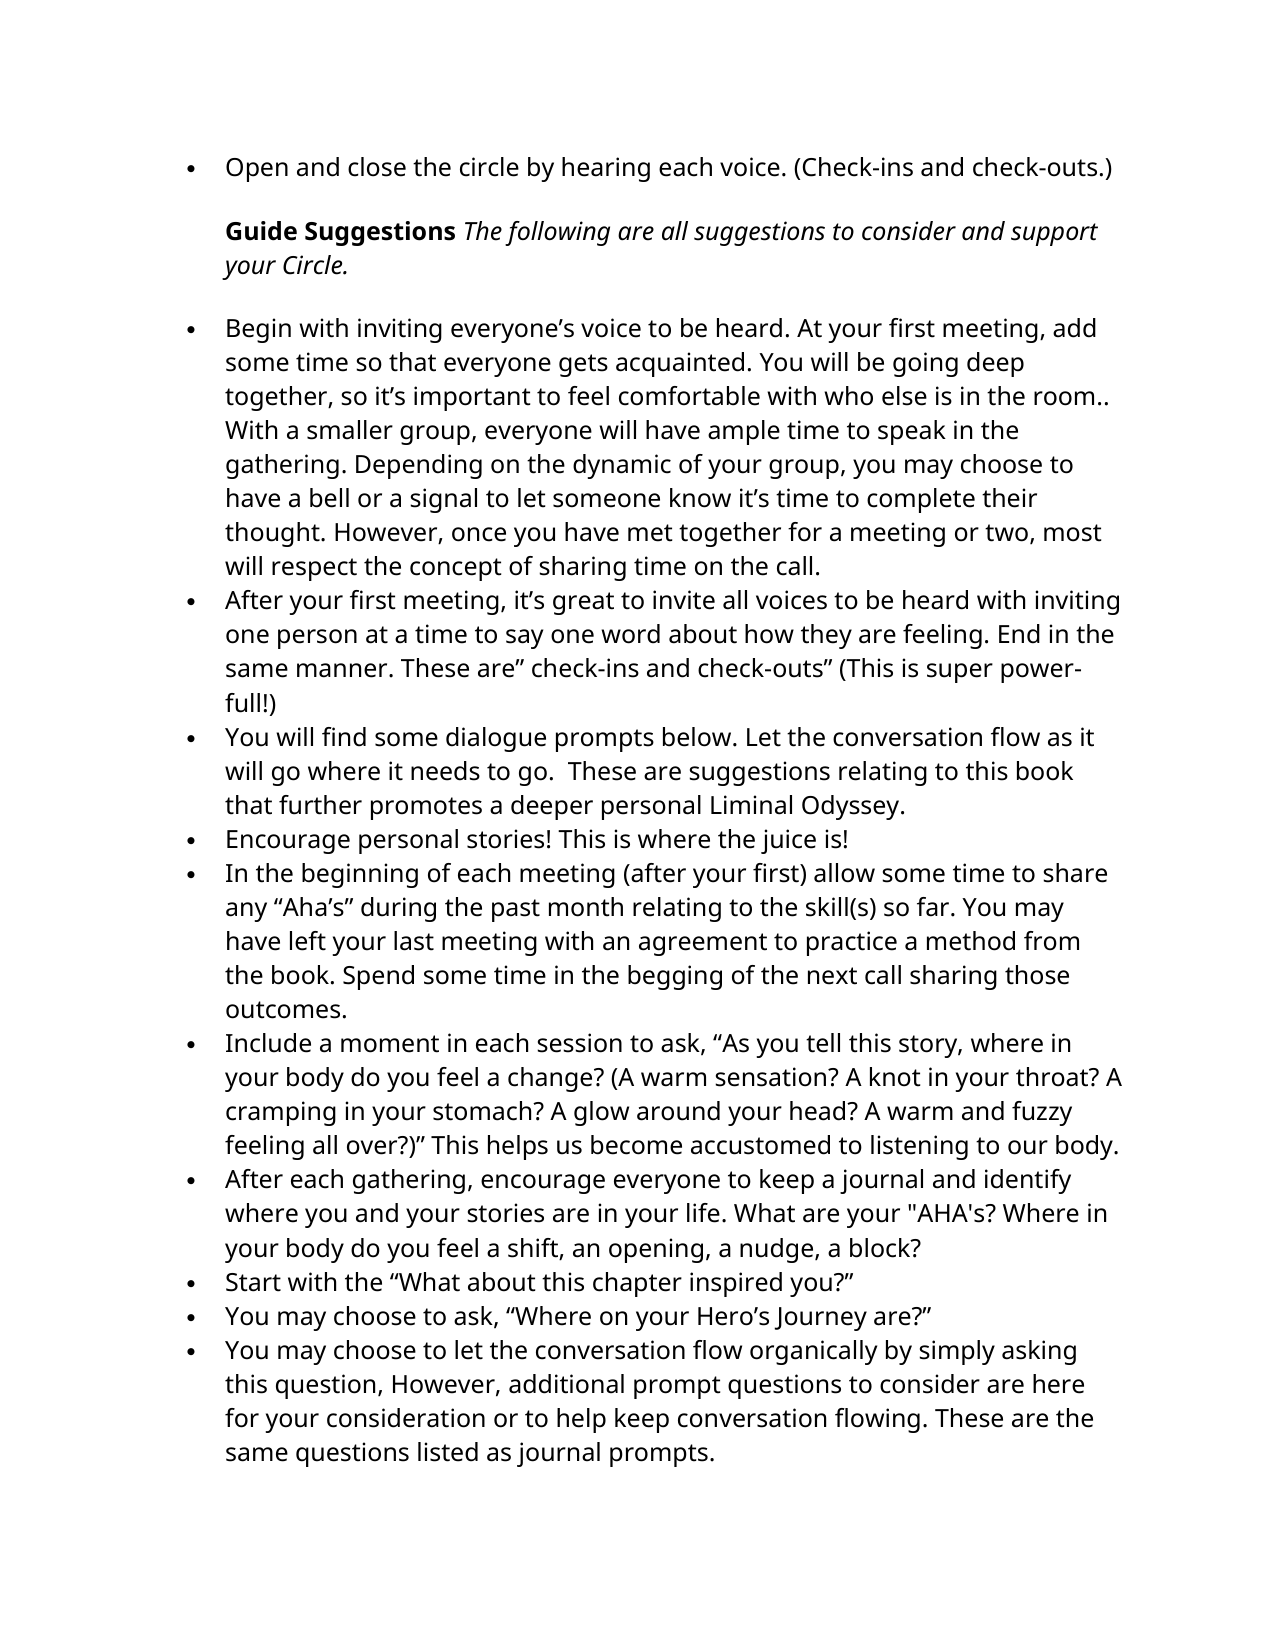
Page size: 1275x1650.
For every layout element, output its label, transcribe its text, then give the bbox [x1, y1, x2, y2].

text Guide Suggestions The following are all suggestions to consider and support your Circle. [225, 213, 1125, 281]
list You may choose to ask, “Where on your Hero’s Journey are?” [187, 1298, 1125, 1332]
list Start with the “What about this chapter inspired you?” [187, 1264, 1125, 1298]
list Include a moment in each session to ask, “As you tell this story, where in your body do you feel a change? (A warm sensation? A knot in your throat? A cramping in your stomach? A glow around your head? A warm and fuzzy feeling all over?)” This helps us become accustomed to listening to our body. [187, 1026, 1125, 1162]
list You may choose to let the conversation flow organically by simply asking this question, However, additional prompt questions to consider are here for your consideration or to help keep conversation flowing. These are the same questions listed as journal prompts. [187, 1332, 1125, 1469]
list Encourage personal stories! This is where the juice is! [187, 821, 1125, 856]
list After each gathering, encourage everyone to keep a journal and identify where you and your stories are in your life. What are your "AHA's? Where in your body do you feel a shift, an opening, a nudge, a block? [187, 1162, 1125, 1264]
list After your first meeting, it’s great to invite all voices to be heard with inviting one person at a time to say one word about how they are feeling. End in the same manner. These are” check-ins and check-outs” (This is super power-full!) [187, 583, 1125, 719]
list Open and close the circle by hearing each voice. (Check-ins and check-outs.) [187, 150, 1125, 184]
list In the beginning of each meeting (after your first) allow some time to share any “Aha’s” during the past month relating to the skill(s) so far. You may have left your last meeting with an agreement to practice a method from the book. Spend some time in the begging of the next call sharing those outcomes. [187, 856, 1125, 1026]
list You will find some dialogue prompts below. Let the conversation flow as it will go where it needs to go. These are suggestions relating to this book that further promotes a deeper personal Liminal Odyssey. [187, 719, 1125, 821]
list Begin with inviting everyone’s voice to be heard. At your first meeting, add some time so that everyone gets acquainted. You will be going deep together, so it’s important to feel comfortable with who else is in the room.. With a smaller group, everyone will have ample time to speak in the gathering. Depending on the dynamic of your group, you may choose to have a bell or a signal to let someone know it’s time to complete their thought. However, once you have met together for a meeting or two, most will respect the concept of sharing time on the call. [187, 311, 1125, 583]
